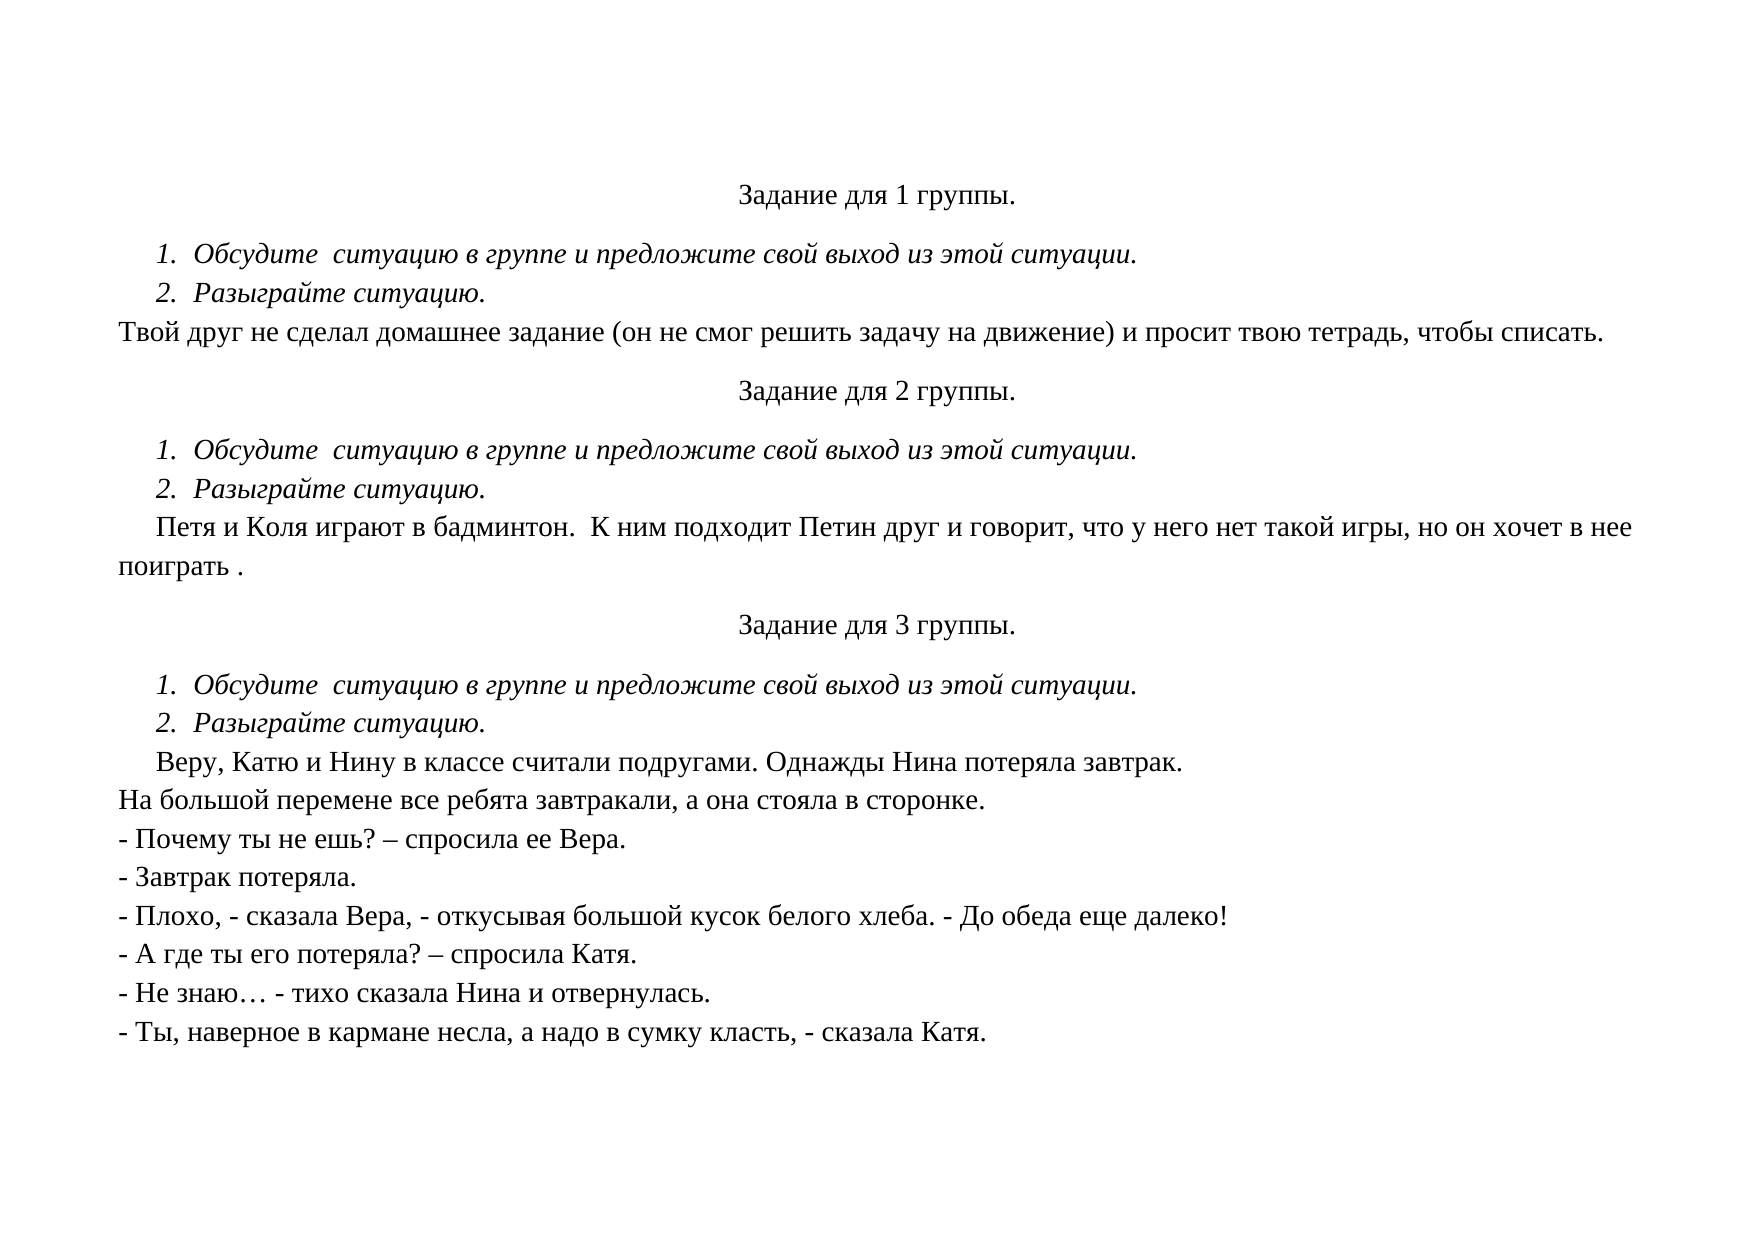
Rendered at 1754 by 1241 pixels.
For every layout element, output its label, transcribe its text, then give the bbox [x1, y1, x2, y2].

text Задание для 1 группы. [118, 177, 1636, 211]
list - А где ты его потеряла? – спросила Катя. [118, 937, 1636, 970]
list На большой перемене все ребята завтракали, а она стояла в сторонке. [118, 782, 1636, 816]
list Разыграйте ситуацию. [156, 275, 1636, 309]
list Веру, Катю и Нину в классе считали подругами. Однажды Нина потеряла завтрак. [118, 744, 1636, 777]
list - Плохо, - сказала Вера, - откусывая большой кусок белого хлеба. - До обеда еще далеко! [118, 898, 1636, 932]
list Обсудите ситуацию в группе и предложите свой выход из этой ситуации. [156, 432, 1636, 466]
list Разыграйте ситуацию. [156, 705, 1636, 739]
list Петя и Коля играют в бадминтон. К ним подходит Петин друг и говорит, что у него нет такой игры, но он хочет в нее поиграть . [118, 509, 1636, 582]
list Обсудите ситуацию в группе и предложите свой выход из этой ситуации. [156, 667, 1636, 700]
list Обсудите ситуацию в группе и предложите свой выход из этой ситуации. [156, 237, 1636, 270]
list - Не знаю… - тихо сказала Нина и отвернулась. [118, 975, 1636, 1009]
list Твой друг не сделал домашнее задание (он не смог решить задачу на движение) и просит твою тетрадь, чтобы списать. [118, 314, 1636, 347]
list - Завтрак потеряла. [118, 859, 1636, 893]
list Разыграйте ситуацию. [156, 471, 1636, 504]
list - Ты, наверное в кармане несла, а надо в сумку класть, - сказала Катя. [118, 1014, 1636, 1047]
text Задание для 3 группы. [118, 607, 1636, 641]
list - Почему ты не ешь? – спросила ее Вера. [118, 821, 1636, 854]
text Задание для 2 группы. [118, 373, 1636, 407]
